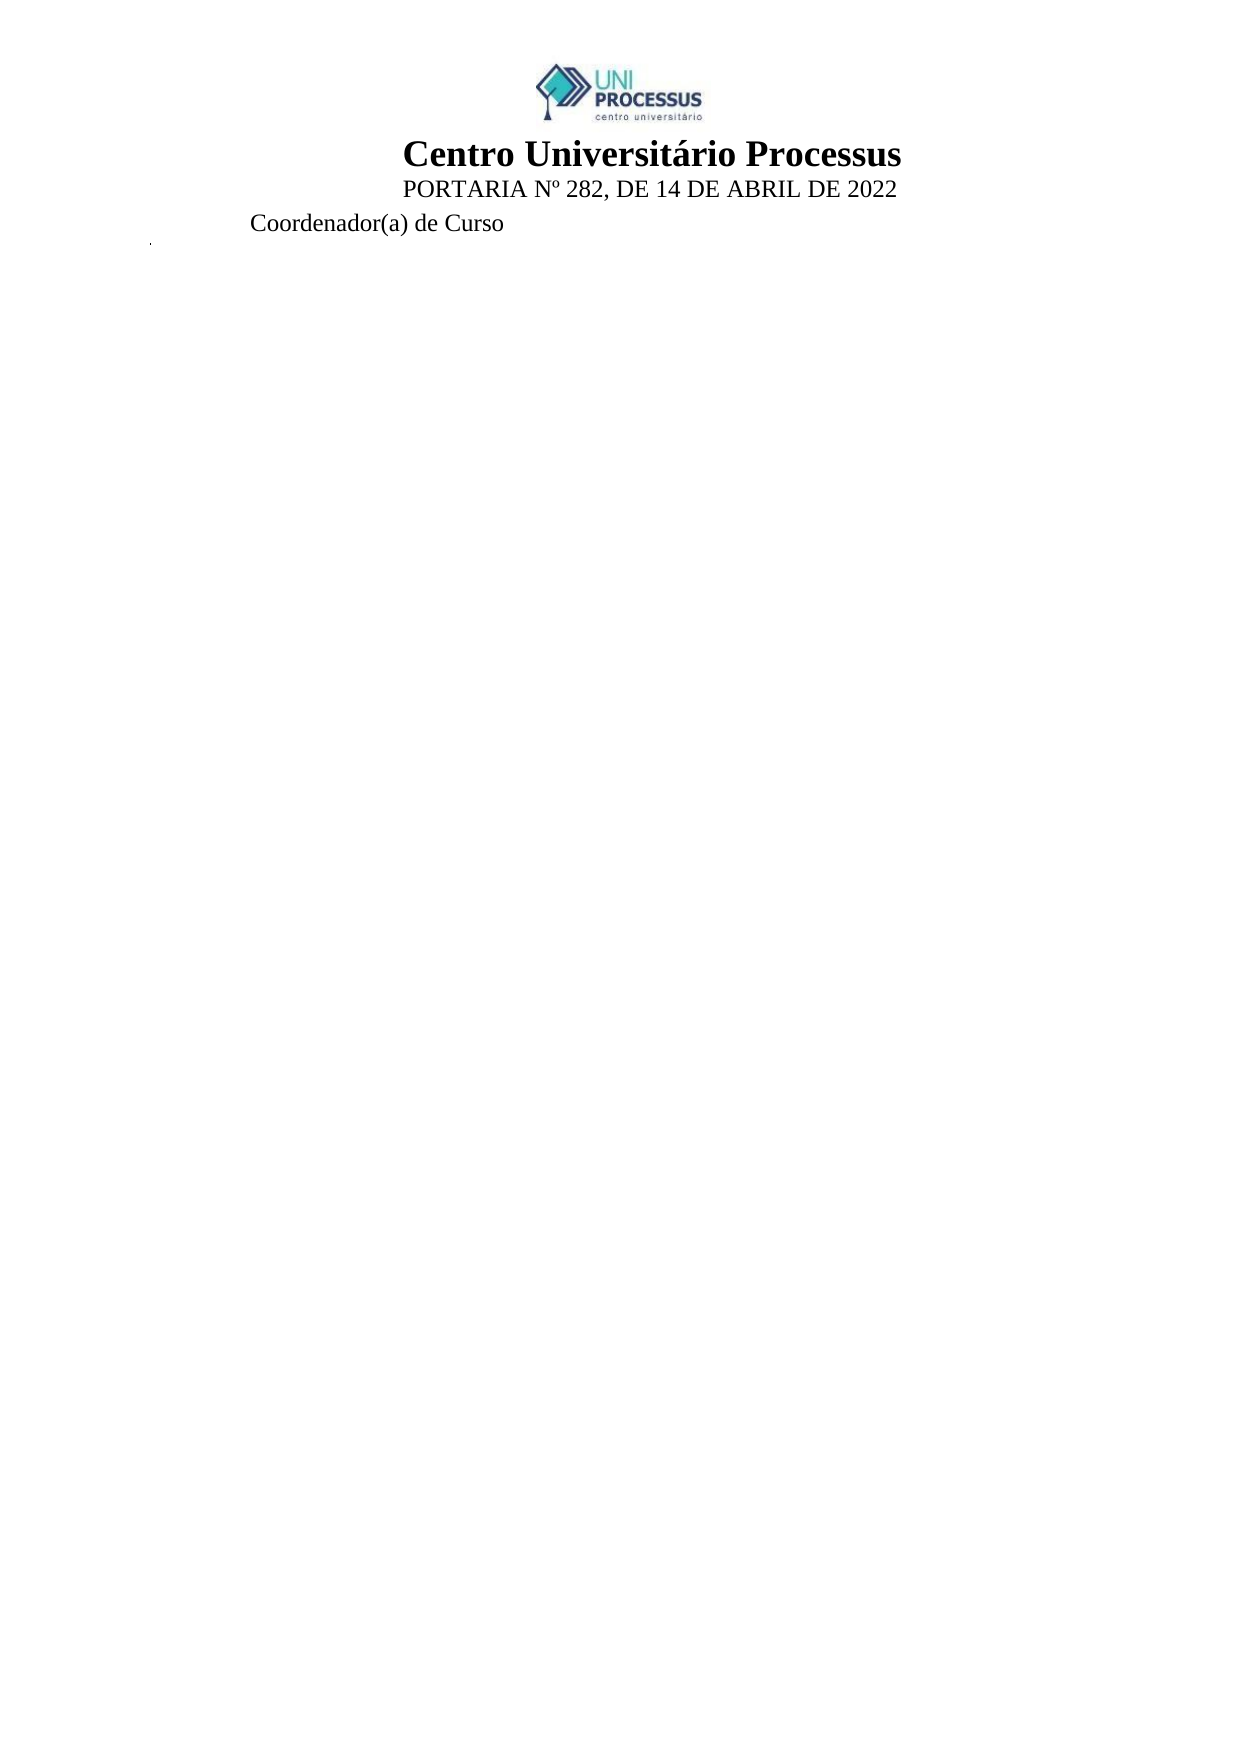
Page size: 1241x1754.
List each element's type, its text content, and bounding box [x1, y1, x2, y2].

picture [536, 47, 711, 137]
text Coordenador(a) de Curso [250, 208, 1176, 237]
